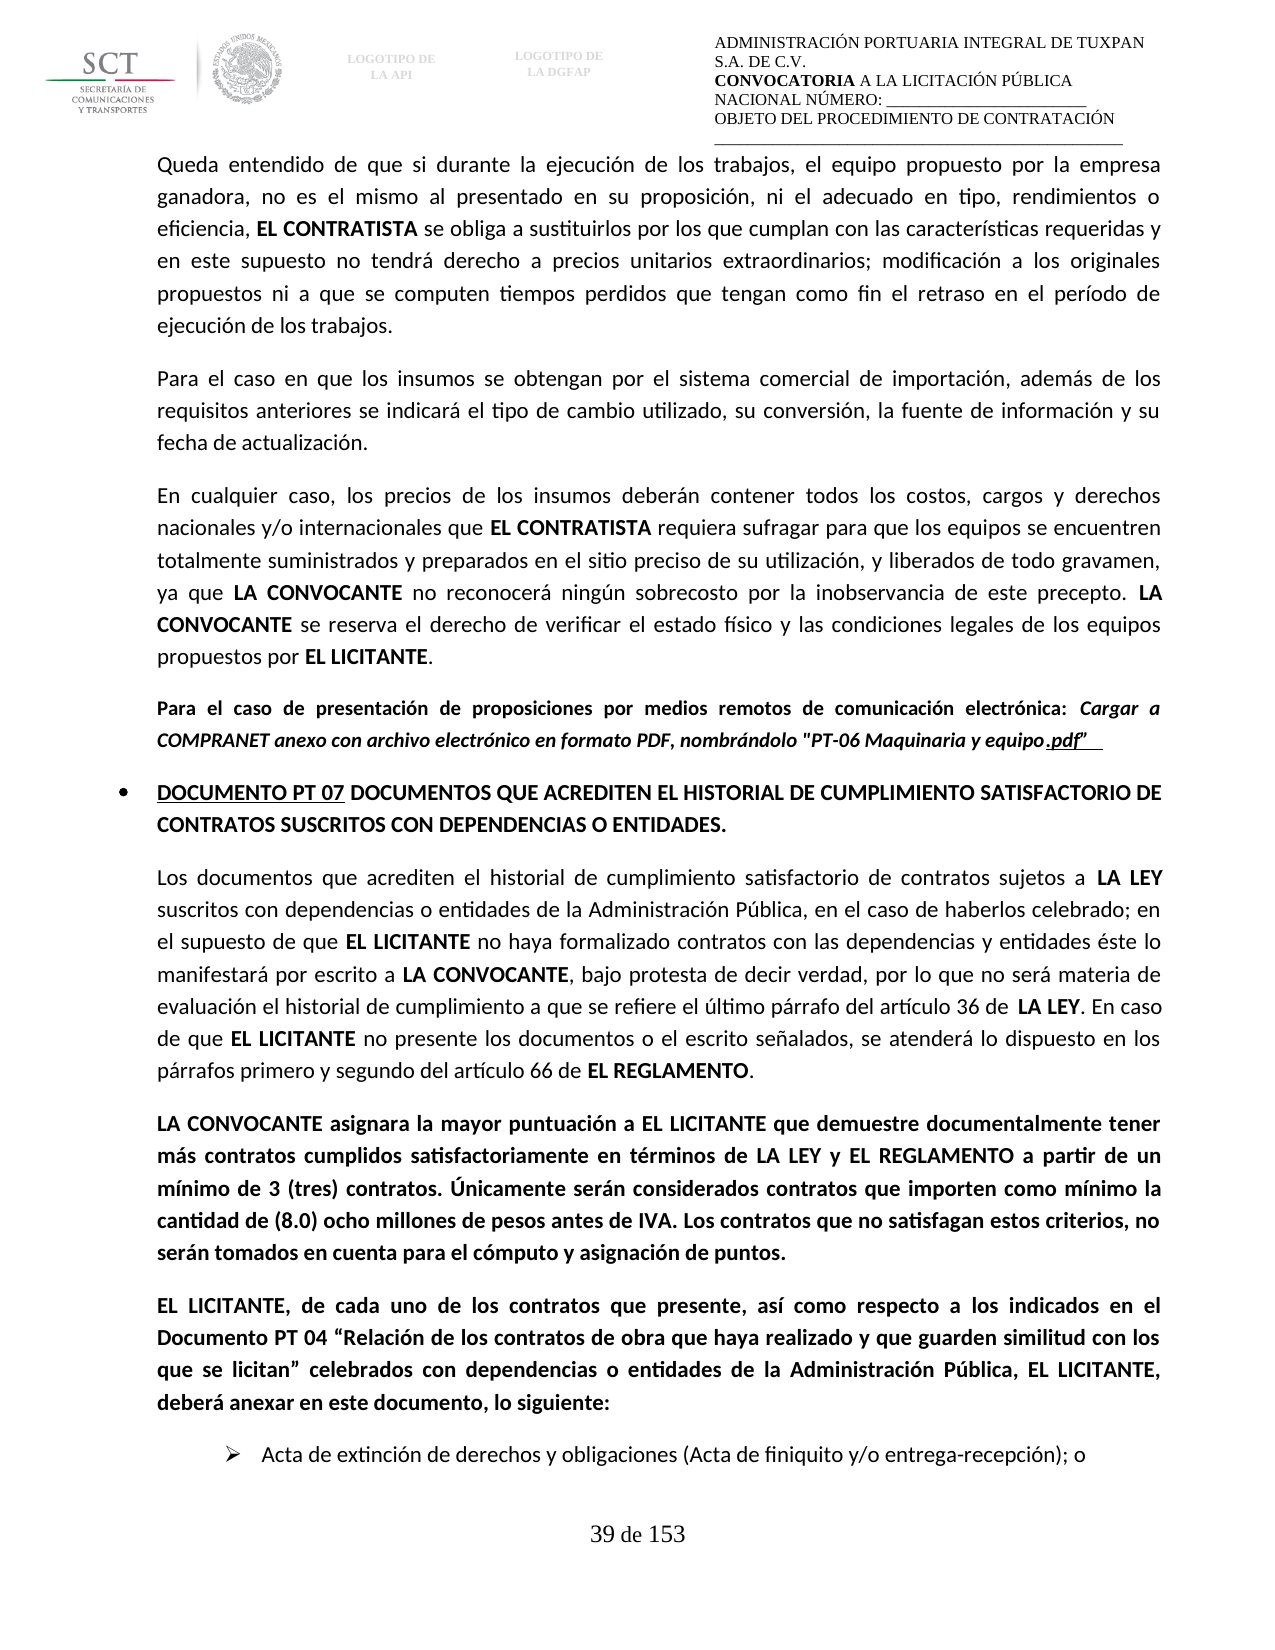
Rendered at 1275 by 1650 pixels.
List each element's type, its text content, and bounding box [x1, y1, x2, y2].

picture [32, 21, 289, 117]
text Los documentos que acrediten el historial de cumplimiento satisfactorio de contratos sujetos a LA LEY suscritos con dependencias o entidades de la Administración Pública, en el caso de haberlos celebrado; en el supuesto de que EL LICITANTE no haya formalizado contratos con las dependencias y entidades éste lo manifestará por escrito a LA CONVOCANTE, bajo protesta de decir verdad, por lo que no será materia de evaluación el historial de cumplimiento a que se refiere el último párrafo del artículo 36 de LA LEY. En caso de que EL LICITANTE no presente los documentos o el escrito señalados, se atenderá lo dispuesto en los párrafos primero y segundo del artículo 66 de EL REGLAMENTO. [157, 863, 1162, 1084]
text Queda entendido de que si durante la ejecución de los trabajos, el equipo propuesto por la empresa ganadora, no es el mismo al presentado en su proposición, ni el adecuado en tipo, rendimientos o eficiencia, EL CONTRATISTA se obliga a sustituirlos por los que cumplan con las características requeridas y en este supuesto no tendrá derecho a precios unitarios extraordinarios; modificación a los originales propuestos ni a que se computen tiempos perdidos que tengan como fin el retraso en el período de ejecución de los trabajos. [157, 150, 1162, 339]
text EL LICITANTE, de cada uno de los contratos que presente, así como respecto a los indicados en el Documento PT 04 “Relación de los contratos de obra que haya realizado y que guarden similitud con los que se licitan” celebrados con dependencias o entidades de la Administración Pública, EL LICITANTE, deberá anexar en este documento, lo siguiente: [157, 1291, 1162, 1416]
text Para el caso en que los insumos se obtengan por el sistema comercial de importación, además de los requisitos anteriores se indicará el tipo de cambio utilizado, su conversión, la fuente de información y su fecha de actualización. [157, 364, 1162, 456]
text LA CONVOCANTE asignara la mayor puntuación a EL LICITANTE que demuestre documentalmente tener más contratos cumplidos satisfactoriamente en términos de LA LEY y EL REGLAMENTO a partir de un mínimo de 3 (tres) contratos. Únicamente serán considerados contratos que importen como mínimo la cantidad de (8.0) ocho millones de pesos antes de IVA. Los contratos que no satisfagan estos criterios, no serán tomados en cuenta para el cómputo y asignación de puntos. [157, 1109, 1162, 1266]
text Para el caso de presentación de proposiciones por medios remotos de comunicación electrónica: Cargar a COMPRANET anexo con archivo electrónico en formato PDF, nombrándolo "PT-06 Maquinaria y equipo.pdf” [157, 695, 1162, 753]
list Acta de extinción de derechos y obligaciones (Acta de finiquito y/o entrega-recepción); o [224, 1441, 1162, 1469]
text En cualquier caso, los precios de los insumos deberán contener todos los costos, cargos y derechos nacionales y/o internacionales que EL CONTRATISTA requiera sufragar para que los equipos se encuentren totalmente suministrados y preparados en el sitio preciso de su utilización, y liberados de todo gravamen, ya que LA CONVOCANTE no reconocerá ningún sobrecosto por la inobservancia de este precepto. LA CONVOCANTE se reserva el derecho de verificar el estado físico y las condiciones legales de los equipos propuestos por EL LICITANTE. [157, 481, 1162, 670]
list DOCUMENTO PT 07 DOCUMENTOS QUE ACREDITEN EL HISTORIAL DE CUMPLIMIENTO SATISFACTORIO DE CONTRATOS SUSCRITOS CON DEPENDENCIAS O ENTIDADES. [119, 778, 1162, 838]
